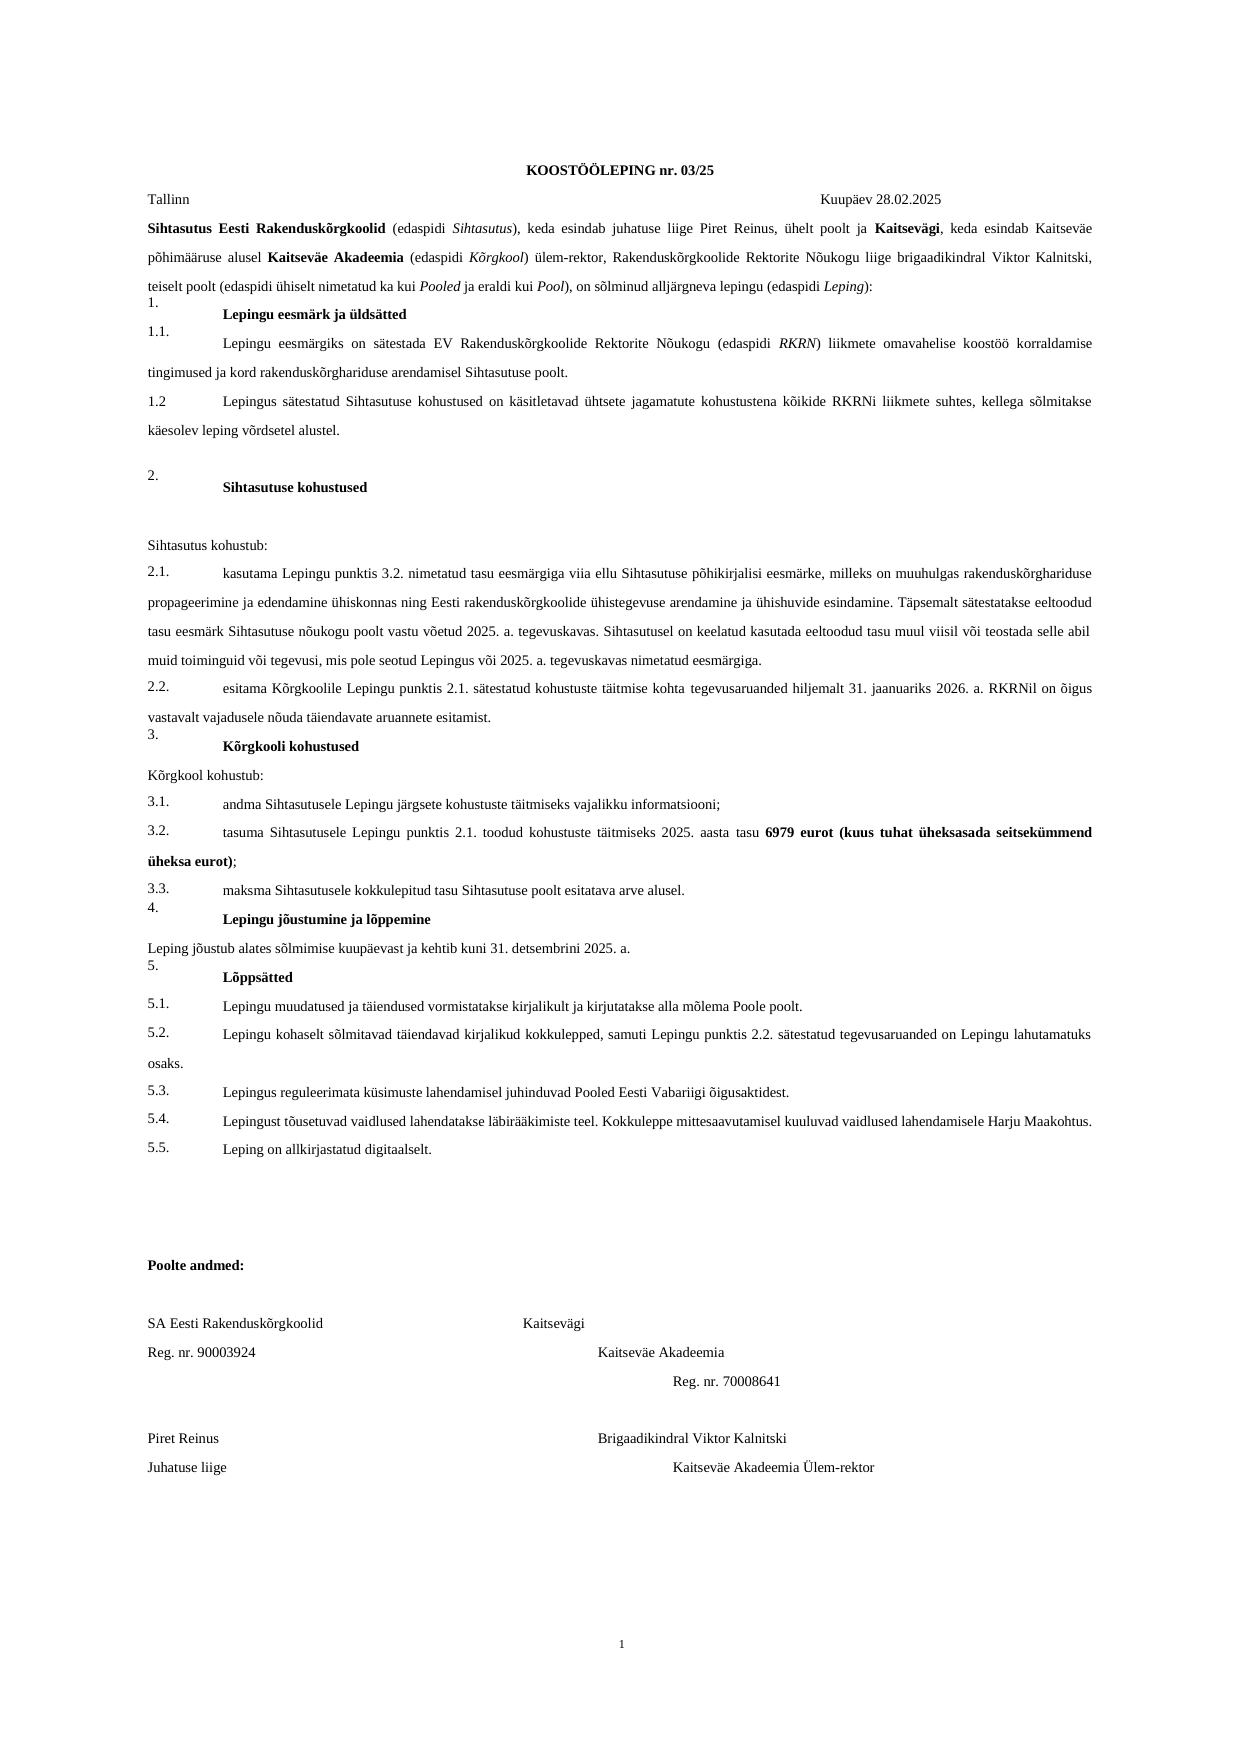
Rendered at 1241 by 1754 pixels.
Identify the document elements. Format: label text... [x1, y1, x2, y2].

list Kõrgkooli kohustused [147, 726, 1092, 754]
list esitama Kõrgkoolile Lepingu punktis 2.1. sätestatud kohustuste täitmise kohta tegevusaruanded hiljemalt 31. jaanuariks 2026. a. RKRNil on õigus vastavalt vajadusele nõuda täiendavate aruannete esitamist. [147, 668, 1092, 726]
list Lepingu jõustumine ja lõppemine [147, 899, 1092, 927]
text Poolte andmed: [147, 1245, 1092, 1274]
list Leping on allkirjastatud digitaalselt. [147, 1129, 1092, 1158]
text Reg. nr. 90003924 Kaitseväe Akadeemia [147, 1332, 1092, 1360]
list Lepingust tõusetuvad vaidlused lahendatakse läbirääkimiste teel. Kokkuleppe mittesaavutamisel kuuluvad vaidlused lahendamisele Harju Maakohtus. [147, 1100, 1092, 1129]
list andma Sihtasutusele Lepingu järgsete kohustuste täitmiseks vajalikku informatsiooni; [147, 783, 1092, 812]
list tasuma Sihtasutusele Lepingu punktis 2.1. toodud kohustuste täitmiseks 2025. aasta 6979 eurot (kuus tuhat üheksasada seitsekümmend üheksa eurot); [147, 812, 1092, 870]
list Lepingu eesmärk ja üldsätted [147, 294, 1092, 323]
list kasutama Lepingu punktis 3.2. nimetatud tasu eesmärgiga viia ellu Sihtasutuse põhikirjalisi eesmärke, milleks on muuhulgas rakenduskõrghariduse propageerimine ja edendamine ühiskonnas ning Eesti rakenduskõrgkoolide ühistegevuse arendamine ja ühishuvide esindamine. Täpsemalt sätestatakse eeltoodud tasu eesmärk Sihtasutuse nõukogu poolt vastu võetud 2025. a. tegevuskavas. Sihtasutusel on keelatud kasutada eeltoodud tasu muul viisil või teostada selle abil muid toiminguid või tegevusi, mis pole seotud Lepingus või 2025. a. tegevuskavas nimetatud eesmärgiga. [147, 553, 1092, 668]
text Tallinn Kuupäev 28.02.2025 [147, 179, 1092, 208]
subtitle KOOSTÖÖLEPING nr. 03/25 [147, 150, 1092, 179]
text Reg. nr. 70008641 [598, 1360, 1092, 1389]
text Leping jõustub alates sõlmimise kuupäevast ja kehtib kuni 31. detsembrini 2025. a. [147, 927, 1092, 956]
list maksma Sihtasutusele kokkulepitud tasu Sihtasutuse poolt esitatava arve alusel. [147, 870, 1092, 898]
list Lepingus reguleerimata küsimuste lahendamisel juhinduvad Pooled Eesti Vabariigi õigusaktidest. [147, 1072, 1092, 1100]
text Sihtasutus Eesti Rakenduskõrgkoolid (edaspidi Sihtasutus), keda esindab juhatuse liige Piret Reinus, ühelt poolt ja Kaitsevägi, keda esindab Kaitseväe põhimääruse alusel Kaitseväe Akadeemia (edaspidi Kõrgkool) ülem-rektor, Rakenduskõrgkoolide Rektorite Nõukogu liige brigaadikindral Viktor Kalnitski, teiselt poolt (edaspidi ühiselt nimetatud ka kui Pooled ja eraldi kui Pool), on sõlminud alljärgneva lepingu (edaspidi Leping): [147, 208, 1092, 294]
list Lõppsätted [147, 957, 1092, 985]
list Sihtasutuse kohustused [147, 467, 1092, 496]
text Kõrgkool kohustub: [147, 755, 1092, 783]
text Sihtasutus kohustub: [147, 524, 1092, 553]
text Piret Reinus Brigaadikindral Viktor Kalnitski [147, 1418, 1092, 1447]
text 1.2 Lepingus sätestatud Sihtasutuse kohustused on käsitletavad ühtsete jagamatute kohustustena kõikide RKRNi liikmete suhtes, kellega sõlmitakse käesolev leping võrdsetel alustel. [148, 381, 1092, 438]
list Lepingu eesmärgiks on sätestada EV Rakenduskõrgkoolide Rektorite Nõukogu (edaspidi RKRN) liikmete omavahelise koostöö korraldamise tingimused ja kord rakenduskõrghariduse arendamisel Sihtasutuse poolt. [147, 323, 1092, 381]
list Lepingu muudatused ja täiendused vormistatakse kirjalikult ja kirjutatakse alla mõlema Poole poolt. [147, 985, 1092, 1014]
list Lepingu kohaselt sõlmitavad täiendavad kirjalikud kokkulepped, samuti Lepingu punktis 2.2. sätestatud tegevusaruanded on Lepingu lahutamatuks osaks. [147, 1014, 1092, 1072]
text SA Eesti Rakenduskõrgkoolid Kaitsevägi [147, 1303, 1092, 1332]
text Juhatuse liige Kaitseväe Akadeemia Ülem-rektor [147, 1447, 1092, 1476]
